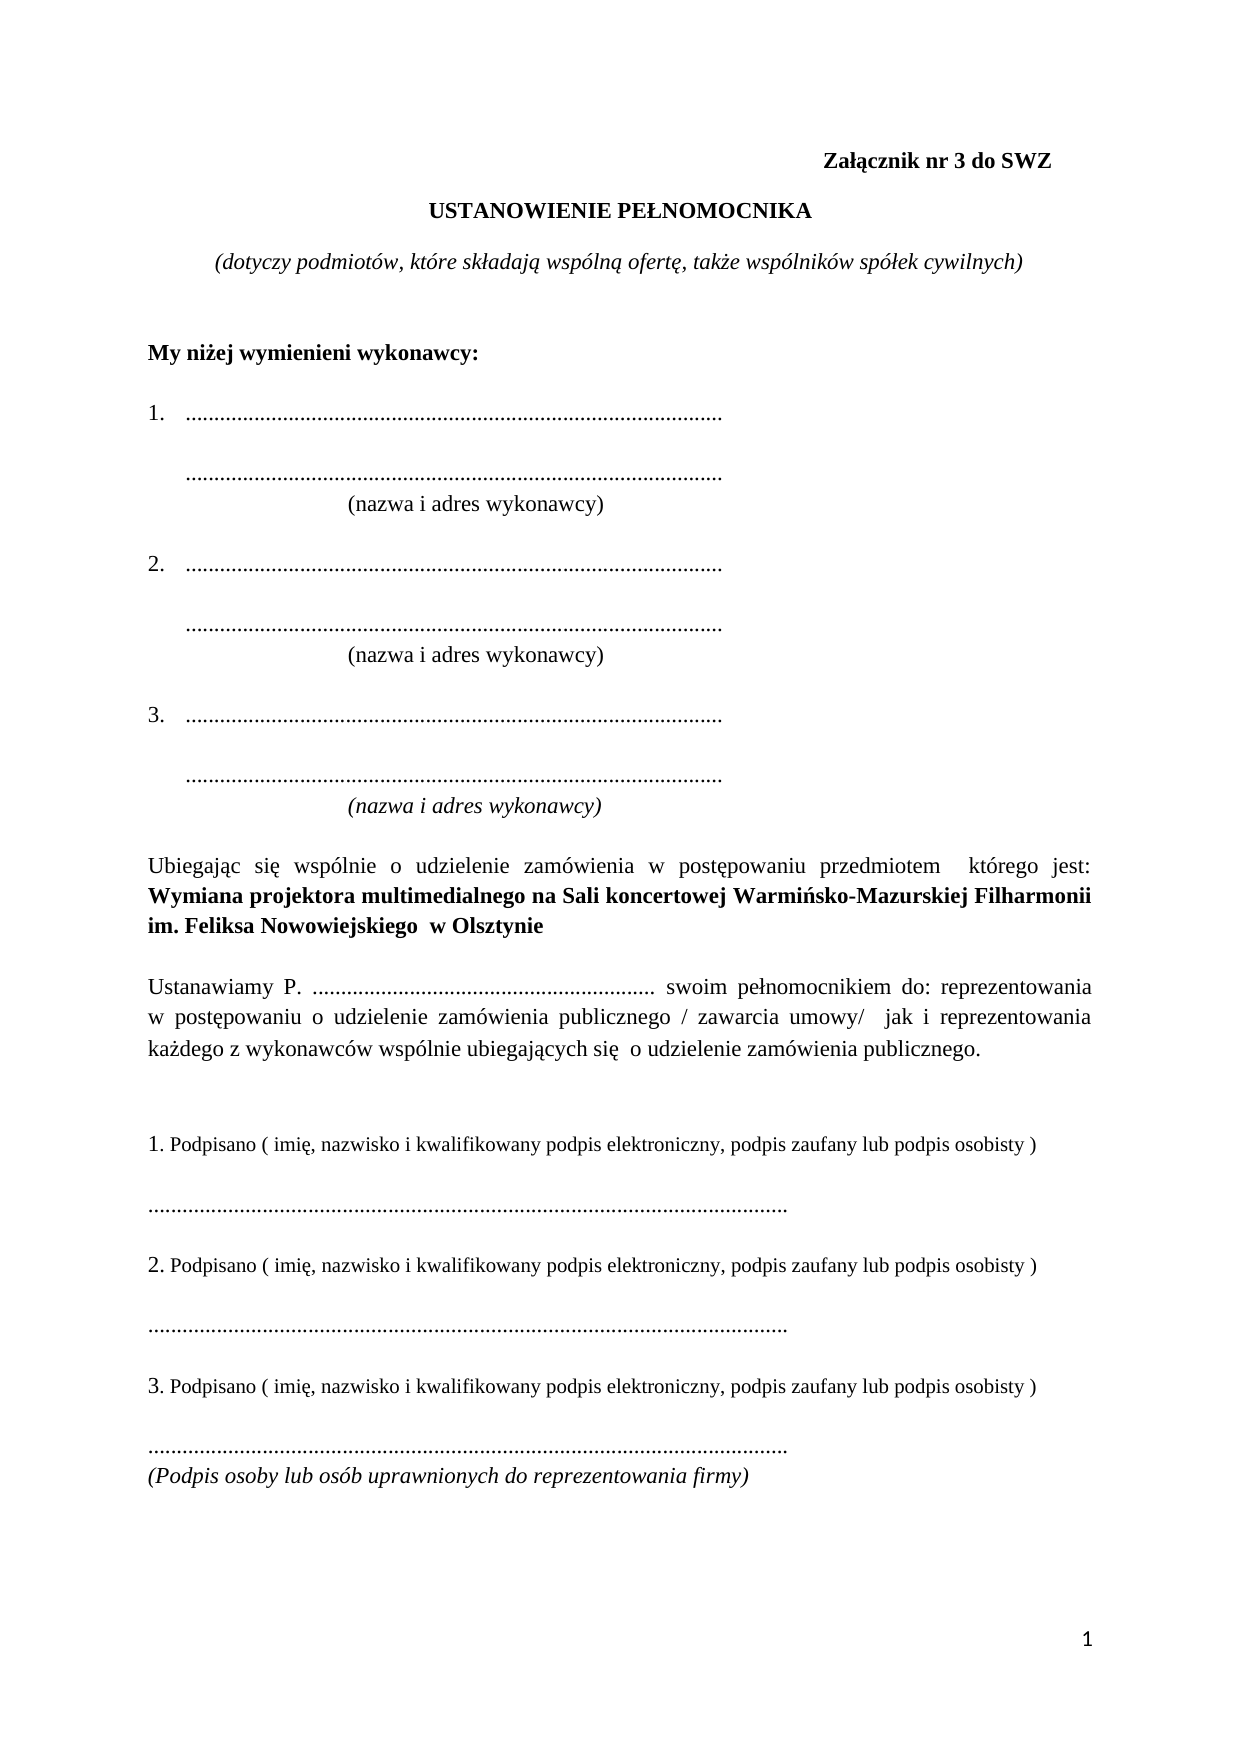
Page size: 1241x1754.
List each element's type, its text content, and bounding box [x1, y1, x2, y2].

list .............................................................................................. [148, 550, 1093, 576]
text (nazwa i adres wykonawcy) [148, 489, 1093, 516]
text ................................................................................................................ [148, 1311, 1093, 1338]
text Załącznik nr 3 do SWZ [738, 148, 1093, 174]
text .............................................................................................. [185, 610, 1093, 637]
text USTANOWIENIE PEŁNOMOCNIKA [148, 197, 1093, 223]
text Ubiegając się wspólnie o udzielenie zamówienia w postępowaniu przedmiotem którego jest: Wymiana projektora multimedialnego na Sali koncertowej Warmińsko-Mazurskiej Filharmonii im. Feliksa Nowowiejskiego w Olsztynie [148, 852, 1093, 939]
text (Podpis osoby lub osób uprawnionych do reprezentowania firmy) [148, 1462, 1093, 1489]
text (nazwa i adres wykonawcy) [148, 792, 1093, 818]
text Ustanawiamy P. ............................................................ swoim pełnomocnikiem do: reprezentowania w postępowaniu o udzielenie zamówienia publicznego / zawarcia umowy/ jak i reprezentowania każdego z wykonawców wspólnie ubiegających się o udzielenie zamówienia publicznego. [148, 973, 1093, 1062]
text My niżej wymienieni wykonawcy: [148, 338, 1093, 365]
list .............................................................................................. [148, 701, 1093, 727]
list .............................................................................................. [148, 399, 1093, 425]
text ................................................................................................................ [148, 1432, 1093, 1459]
text 2. Podpisano ( imię, nazwisko i kwalifikowany podpis elektroniczny, podpis zaufany lub podpis osobisty ) [148, 1251, 1093, 1277]
text ................................................................................................................ [148, 1191, 1093, 1217]
text 1. Podpisano ( imię, nazwisko i kwalifikowany podpis elektroniczny, podpis zaufany lub podpis osobisty ) [148, 1130, 1093, 1157]
text 3. Podpisano ( imię, nazwisko i kwalifikowany podpis elektroniczny, podpis zaufany lub podpis osobisty ) [148, 1372, 1093, 1398]
text (dotyczy podmiotów, które składają wspólną ofertę, także wspólników spółek cywilnych) [148, 248, 1093, 274]
text .............................................................................................. [185, 761, 1093, 788]
text (nazwa i adres wykonawcy) [148, 641, 1093, 667]
text .............................................................................................. [185, 459, 1093, 486]
